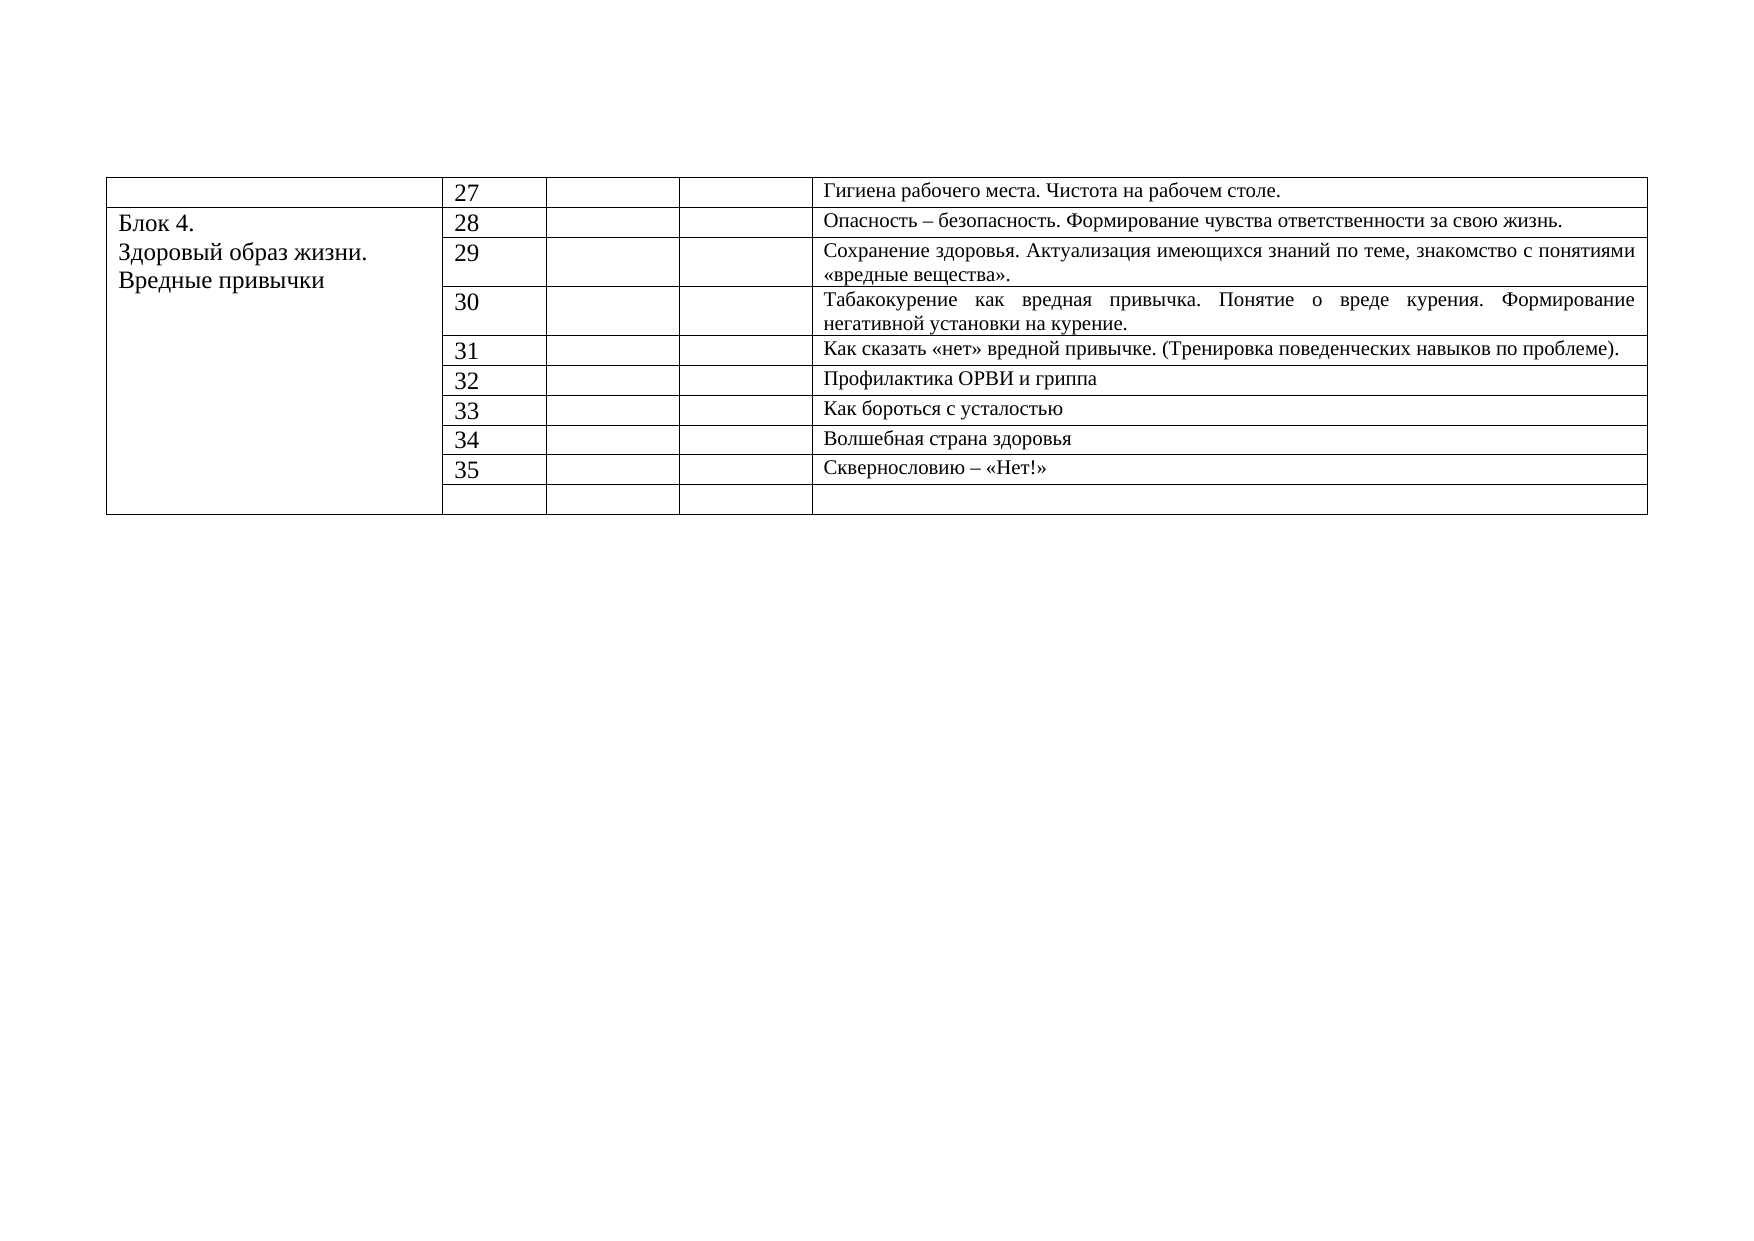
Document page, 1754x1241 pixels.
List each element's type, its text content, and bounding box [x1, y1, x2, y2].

table_cell 35 [443, 455, 546, 484]
table_cell 34 [443, 426, 546, 454]
table_cell Блок 4. Здоровый образ жизни. Вредные привычки [107, 208, 442, 514]
table_cell [680, 208, 812, 237]
table_cell [813, 485, 1647, 514]
table_cell [547, 366, 679, 395]
table_cell [547, 287, 679, 335]
table_cell [547, 178, 679, 207]
table_cell Как бороться с усталостью [813, 396, 1647, 424]
table_cell Сквернословию – «Нет!» [813, 455, 1647, 484]
table_cell [680, 238, 812, 286]
table_cell 31 [443, 336, 546, 365]
table_cell [547, 426, 679, 454]
table_cell [680, 287, 812, 335]
table_cell [680, 455, 812, 484]
table_cell [680, 178, 812, 207]
table_cell Волшебная страна здоровья [813, 426, 1647, 454]
table_cell Сохранение здоровья. Актуализация имеющихся знаний по теме, знакомство с понятиями «вредные вещества». [813, 238, 1647, 286]
table_cell [547, 455, 679, 484]
table_cell [547, 238, 679, 286]
table_cell [680, 336, 812, 365]
table_cell [680, 366, 812, 395]
table_cell [547, 485, 679, 514]
table_cell 29 [443, 238, 546, 286]
table_cell Как сказать «нет» вредной привычке. (Тренировка поведенческих навыков по проблеме). [813, 336, 1647, 365]
table_cell [443, 485, 546, 514]
table_cell 30 [443, 287, 546, 335]
table_cell [547, 208, 679, 237]
table_cell Профилактика ОРВИ и гриппа [813, 366, 1647, 395]
table_cell 27 [443, 178, 546, 207]
table_cell 33 [443, 396, 546, 424]
table_cell Гигиена рабочего места. Чистота на рабочем столе. [813, 178, 1647, 207]
table_cell 28 [443, 208, 546, 237]
table_cell 32 [443, 366, 546, 395]
table_cell [680, 485, 812, 514]
table_cell Опасность – безопасность. Формирование чувства ответственности за свою жизнь. [813, 208, 1647, 237]
table_cell [680, 396, 812, 424]
table_cell [680, 426, 812, 454]
table_cell Табакокурение как вредная привычка. Понятие о вреде курения. Формирование негативной установки на курение. [813, 287, 1647, 335]
table_cell [547, 396, 679, 424]
table_cell [547, 336, 679, 365]
